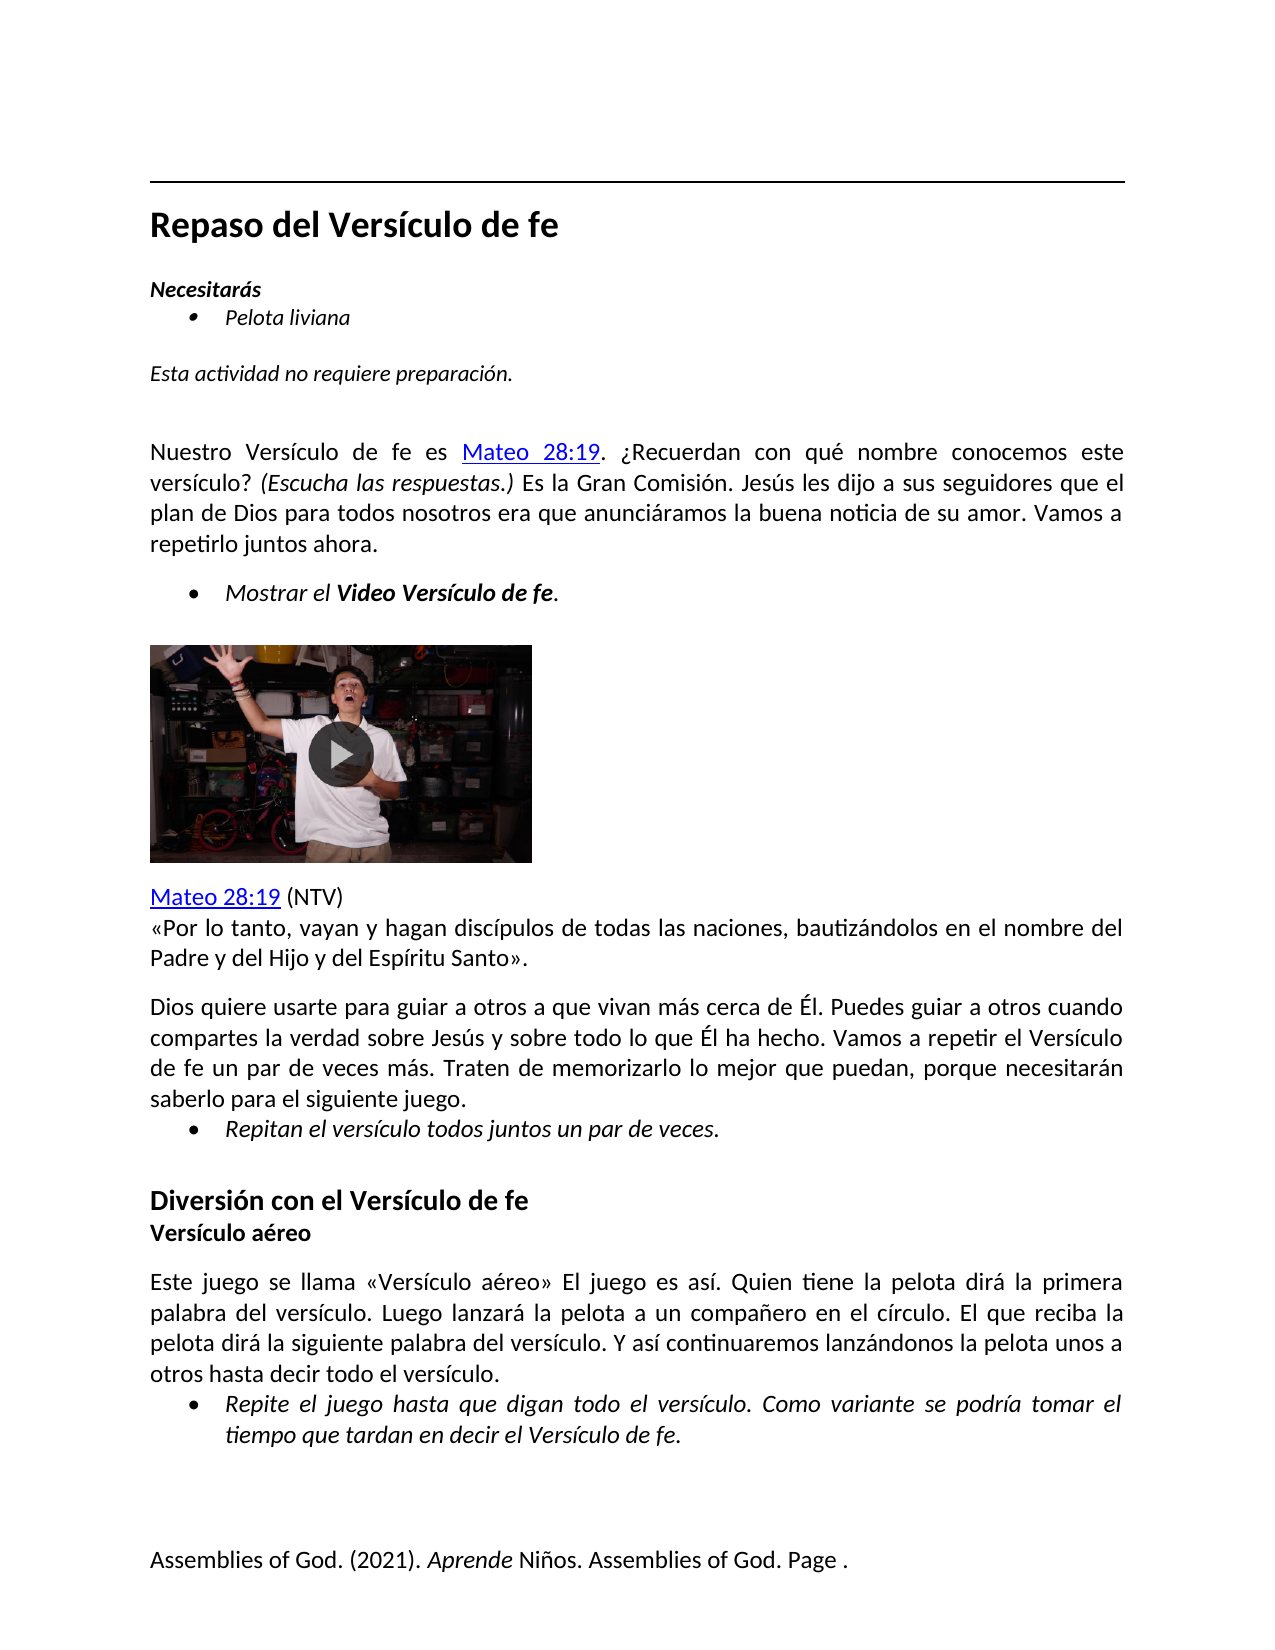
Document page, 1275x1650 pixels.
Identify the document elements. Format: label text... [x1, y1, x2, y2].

text • Repite el juego hasta que digan todo el versículo. Como variante se podría tomar el tiempo que tardan en decir el Versículo de fe. [187, 1389, 1125, 1450]
text Diversión con el Versículo de fe [150, 1182, 1125, 1217]
text Nuestro Versículo de fe es Mateo 28:19. ¿Recuerdan con qué nombre conocemos este versículo? (Escucha las respuestas.) Es la Gran Comisión. Jesús les dijo a sus seguidores que el plan de Dios para todos nosotros era que anunciáramos la buena noticia de su amor. Vamos a repetirlo juntos ahora. [150, 437, 1125, 559]
text «Por lo tanto, vayan y hagan discípulos de todas las naciones, bautizándolos en el nombre del Padre y del Hijo y del Espíritu Santo». [150, 912, 1125, 973]
text • Mostrar el Video Versículo de fe. [187, 577, 1125, 608]
picture [150, 645, 532, 863]
table_header Necesitarás Pelota liviana Esta actividad no requiere preparación. [150, 247, 1050, 418]
text Dios quiere usarte para guiar a otros a que vivan más cerca de Él. Puedes guiar a otros cuando compartes la verdad sobre Jesús y sobre todo lo que Él ha hecho. Vamos a repetir el Versículo de fe un par de veces más. Traten de memorizarlo lo mejor que puedan, porque necesitarán saberlo para el siguiente juego. [150, 992, 1125, 1114]
text Versículo aéreo [150, 1217, 1125, 1248]
text Mateo 28:19 (NTV) [150, 881, 1125, 912]
text • Repitan el versículo todos juntos un par de veces. [187, 1114, 1125, 1144]
text Este juego se llama «Versículo aéreo» El juego es así. Quien tiene la pelota dirá la primera palabra del versículo. Luego lanzará la pelota a un compañero en el círculo. El que reciba la pelota dirá la siguiente palabra del versículo. Y así continuaremos lanzándonos la pelota unos a otros hasta decir todo el versículo. [150, 1267, 1125, 1389]
text Repaso del Versículo de fe [150, 201, 1125, 247]
